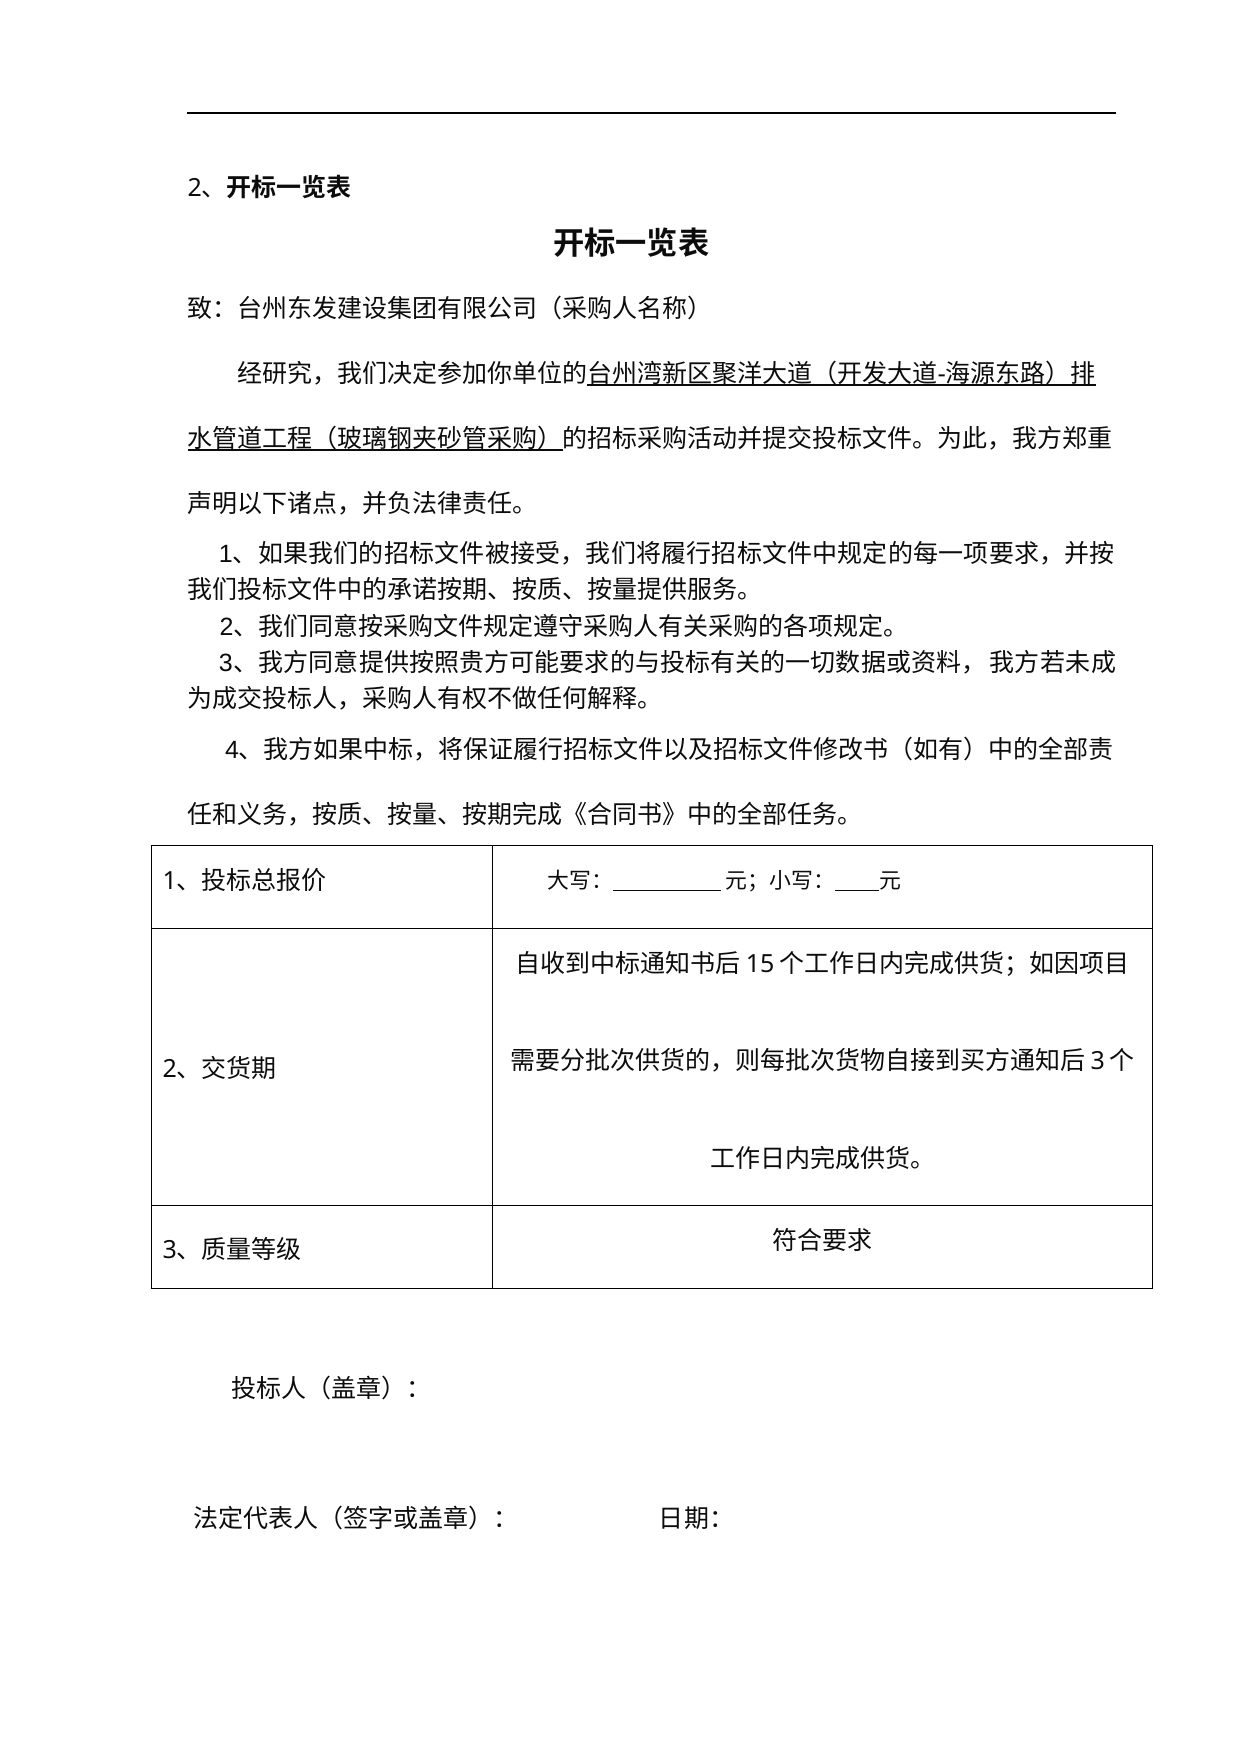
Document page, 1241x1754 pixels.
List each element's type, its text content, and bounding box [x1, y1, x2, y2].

table_cell 符合要求 [493, 1206, 1152, 1288]
table_cell 2、交货期 [152, 929, 492, 1205]
text 2、开标一览表 [187, 167, 1116, 203]
text 3、我方同意提供按照贵方可能要求的与投标有关的一切数据或资料，我方若未成为成交投标人，采购人有权不做任何解释。 [187, 642, 1116, 715]
table_header 1、投标总报价 [152, 846, 492, 928]
text 经研究，我们决定参加你单位的台州湾新区聚洋大道（开发大道-海源东路）排水管道工程（玻璃钢夹砂管采购）的招标采购活动并提交投标文件。为此，我方郑重声明以下诸点，并负法律责任。 [187, 339, 1116, 534]
text 投标人（盖章）： [231, 1354, 1116, 1419]
list 致：台州东发建设集团有限公司（采购人名称） [187, 274, 1116, 339]
list 法定代表人（签字或盖章）： 日期： [187, 1484, 1116, 1549]
table_header 大写： 元；小写： 元 [493, 846, 1152, 928]
text 开标一览表 [254, 209, 1116, 274]
table_cell 3、质量等级 [152, 1206, 492, 1288]
table_cell 自收到中标通知书后15个工作日内完成供货；如因项目需要分批次供货的，则每批次货物自接到买方通知后3个工作日内完成供货。 [493, 929, 1152, 1205]
text 2、我们同意按采购文件规定遵守采购人有关采购的各项规定。 [187, 606, 1116, 642]
text 4、我方如果中标，将保证履行招标文件以及招标文件修改书（如有）中的全部责任和义务，按质、按量、按期完成《合同书》中的全部任务。 [187, 715, 1116, 845]
text 1、如果我们的招标文件被接受，我们将履行招标文件中规定的每一项要求，并按我们投标文件中的承诺按期、按质、按量提供服务。 [187, 534, 1116, 606]
